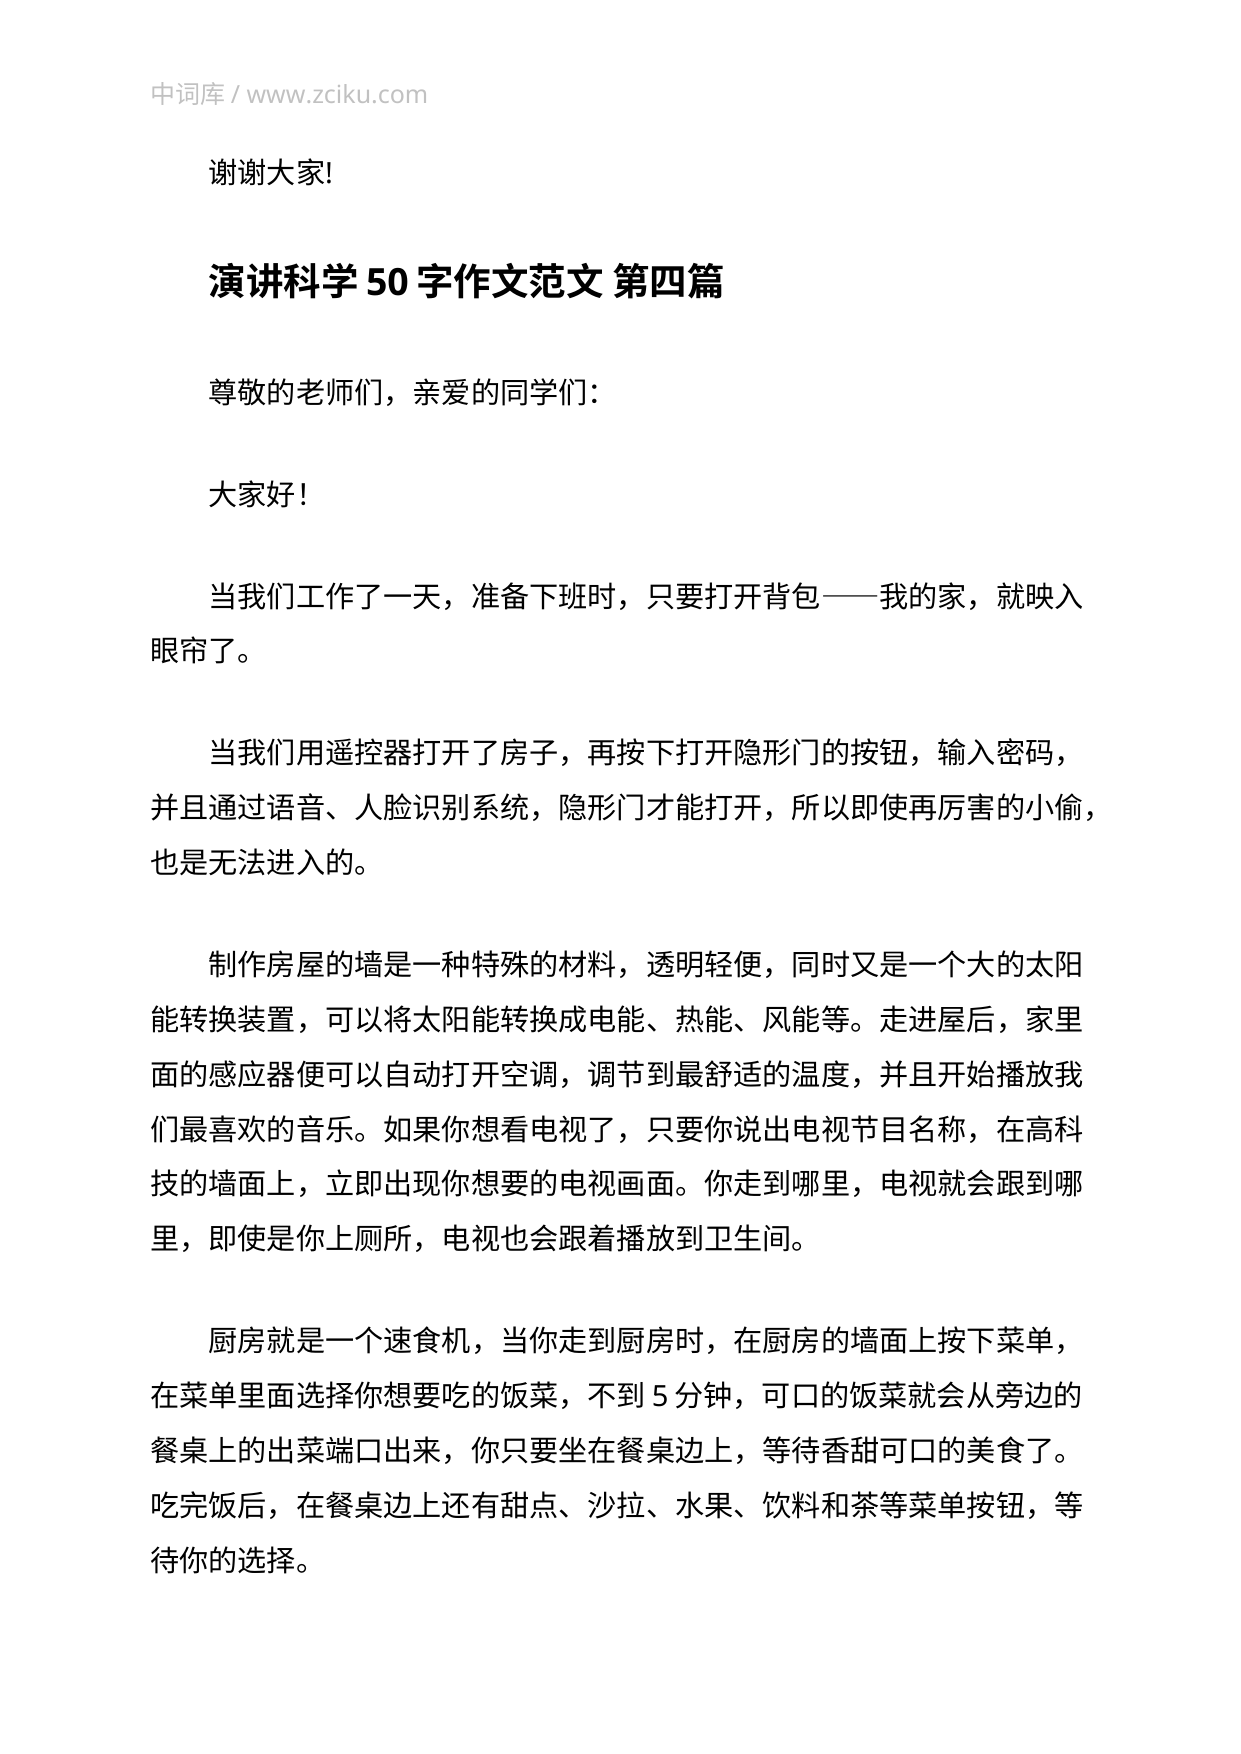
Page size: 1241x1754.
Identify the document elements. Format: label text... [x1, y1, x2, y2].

text 制作房屋的墙是一种特殊的材料，透明轻便，同时又是一个大的太阳能转换装置，可以将太阳能转换成电能、热能、风能等。走进屋后，家里面的感应器便可以自动打开空调，调节到最舒适的温度，并且开始播放我们最喜欢的音乐。如果你想看电视了，只要你说出电视节目名称，在高科技的墙面上，立即出现你想要的电视画面。你走到哪里，电视就会跟到哪里，即使是你上厕所，电视也会跟着播放到卫生间。 [150, 941, 1090, 1258]
text 谢谢大家! [150, 150, 1090, 192]
text 当我们用遥控器打开了房子，再按下打开隐形门的按钮，输入密码，并且通过语音、人脸识别系统，隐形门才能打开，所以即使再厉害的小偷，也是无法进入的。 [150, 730, 1090, 882]
text 大家好！ [150, 471, 1090, 514]
text 当我们工作了一天，准备下班时，只要打开背包——我的家，就映入眼帘了。 [150, 573, 1090, 670]
text 演讲科学50字作文范文 第四篇 [150, 252, 1090, 306]
text 厨房就是一个速食机，当你走到厨房时，在厨房的墙面上按下菜单，在菜单里面选择你想要吃的饭菜，不到5分钟，可口的饭菜就会从旁边的餐桌上的出菜端口出来，你只要坐在餐桌边上，等待香甜可口的美食了。吃完饭后，在餐桌边上还有甜点、沙拉、水果、饮料和茶等菜单按钮，等待你的选择。 [150, 1318, 1090, 1579]
text 尊敬的老师们，亲爱的同学们： [150, 369, 1090, 412]
